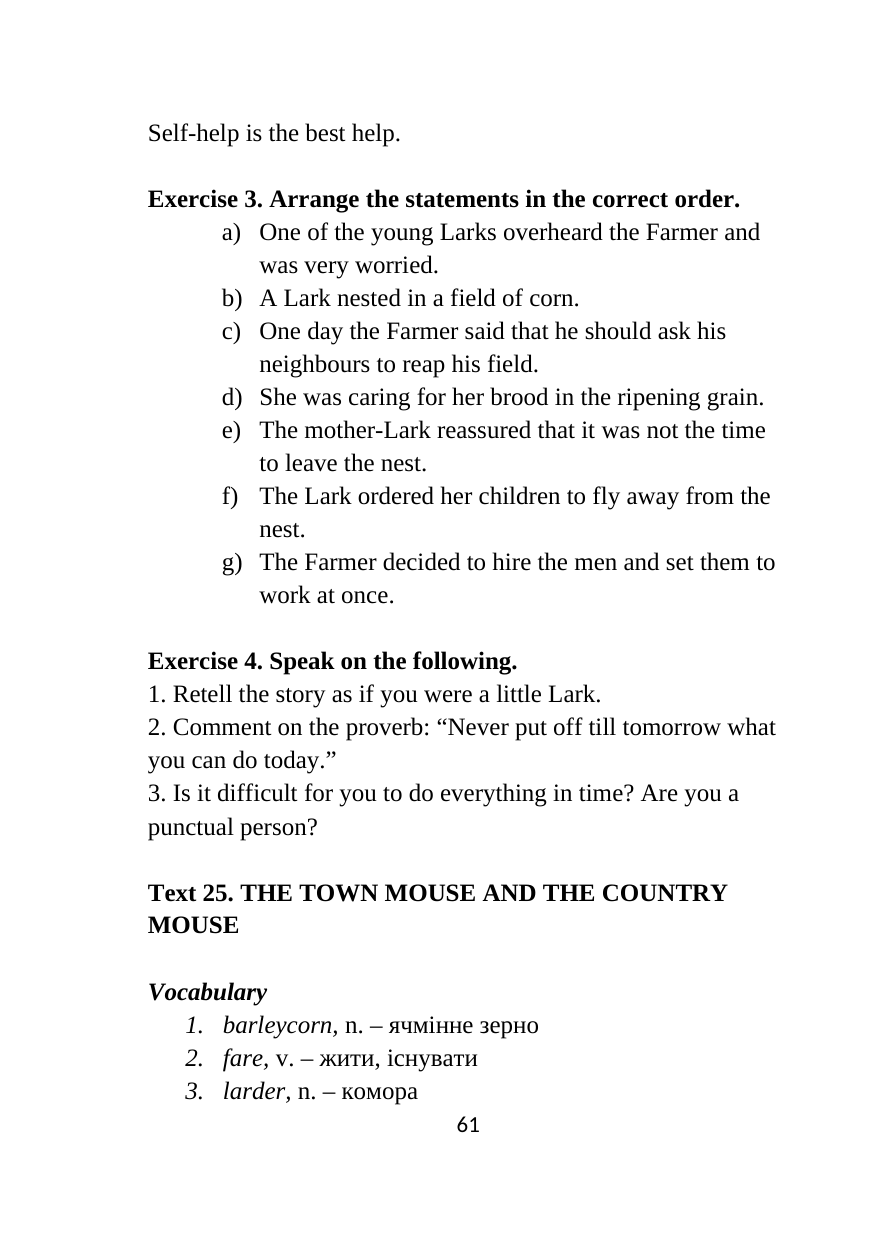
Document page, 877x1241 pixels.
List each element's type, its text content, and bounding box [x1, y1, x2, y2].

text Exercise 4. Speak on the following. [148, 646, 788, 675]
list One day the Farmer said that he should ask his neighbours to reap his field. [222, 316, 788, 378]
list fare, v. – жити, існувати [185, 1043, 788, 1071]
text Text 25. THE TOWN MOUSE AND THE COUNTRY MOUSE [148, 878, 788, 939]
list One of the young Larks overheard the Farmer and was very worried. [222, 217, 788, 279]
list She was caring for her brood in the ripening grain. [222, 382, 788, 411]
list A Lark nested in a field of corn. [222, 283, 788, 312]
list The Farmer decided to hire the men and set them to work at once. [222, 547, 788, 609]
text 2. Comment on the proverb: “Never put off till tomorrow what you can do today.” [148, 712, 788, 774]
text 3. Is it difficult for you to do everything in time? Are you a punctual person? [148, 778, 788, 840]
list larder, n. – комора [185, 1076, 788, 1104]
text Self-help is the best help. [148, 118, 788, 147]
text Exercise 3. Arrange the statements in the correct order. [148, 184, 788, 213]
list barleycorn, n. – ячмінне зерно [185, 1010, 788, 1038]
text 1. Retell the story as if you were a little Lark. [148, 679, 788, 708]
text Vocabulary [148, 977, 788, 1005]
list The mother-Lark reassured that it was not the time to leave the nest. [222, 415, 788, 477]
list The Lark ordered her children to fly away from the nest. [222, 481, 788, 543]
